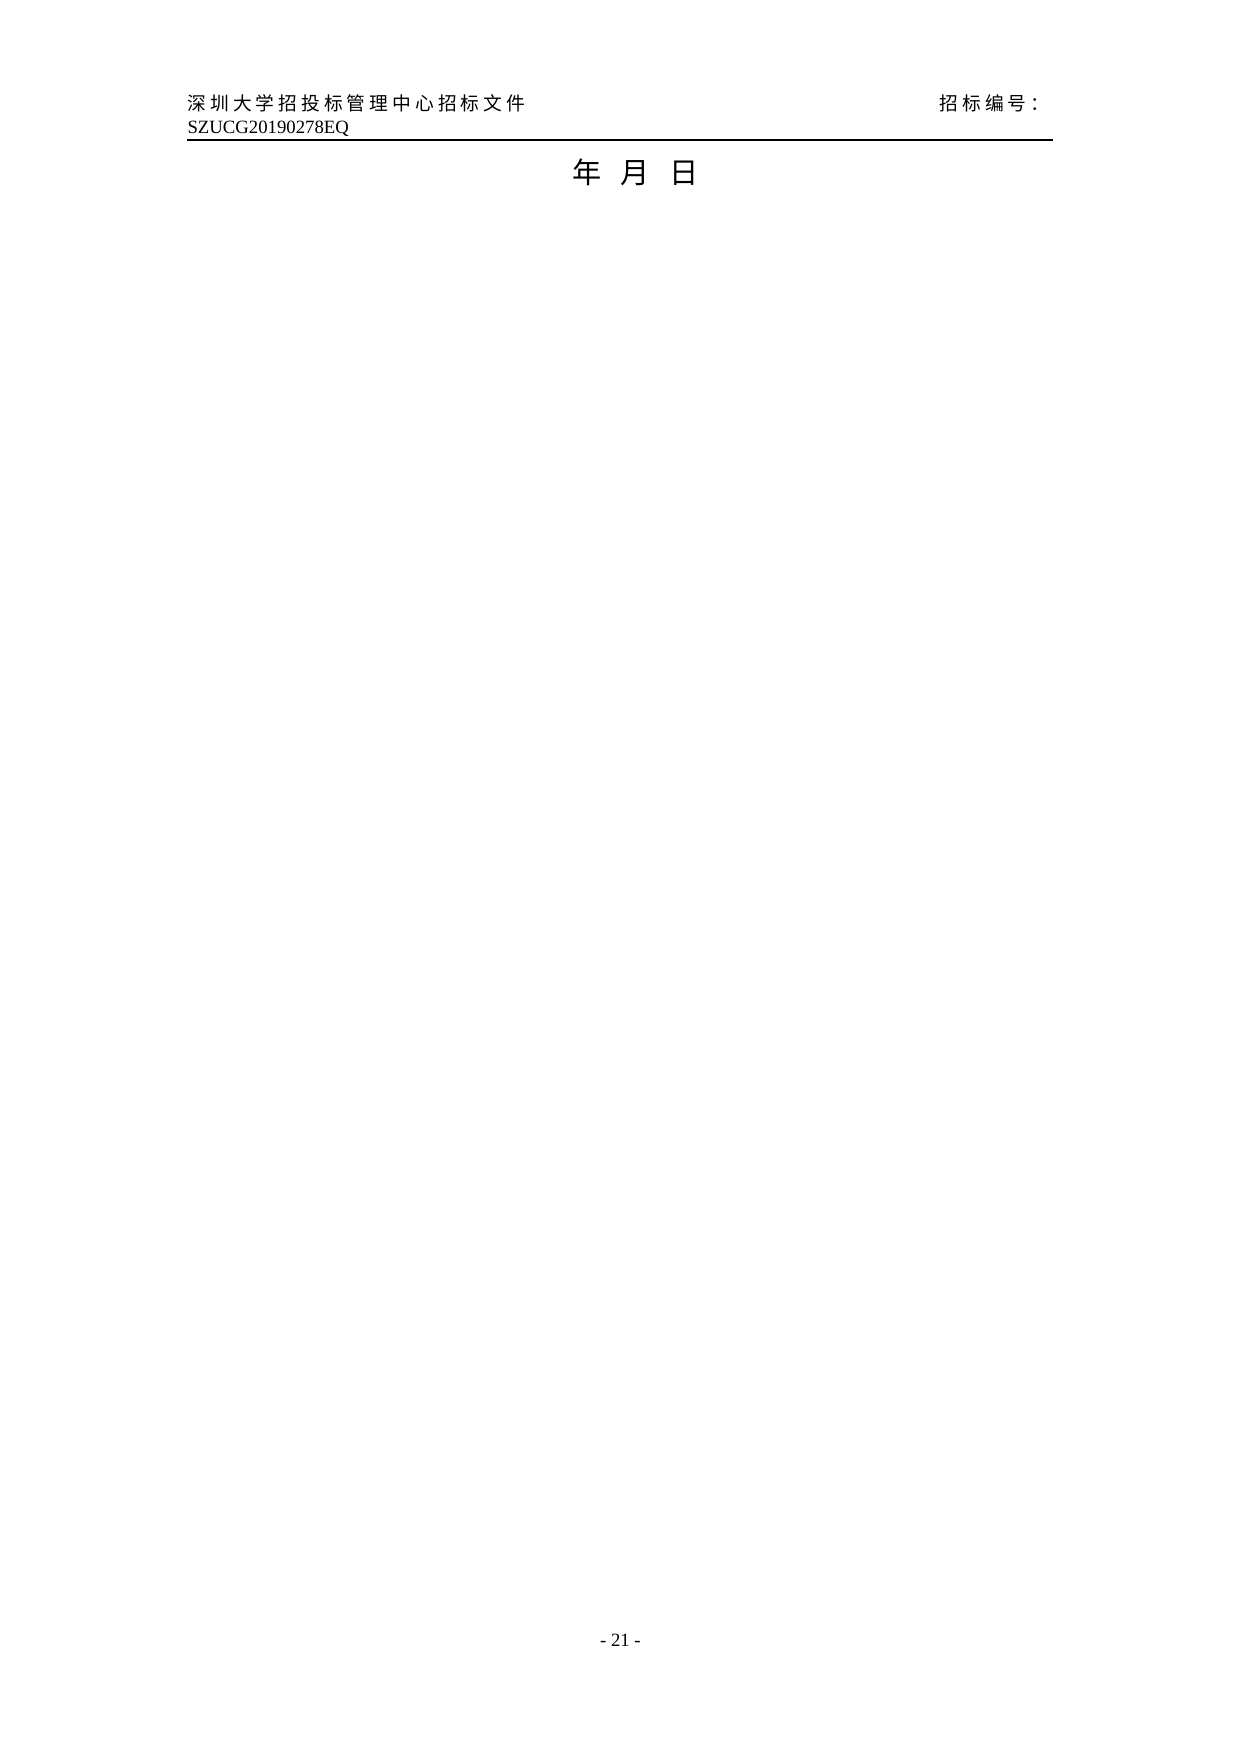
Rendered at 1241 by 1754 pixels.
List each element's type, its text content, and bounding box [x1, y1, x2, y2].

text 年 月 日 [187, 150, 1053, 192]
